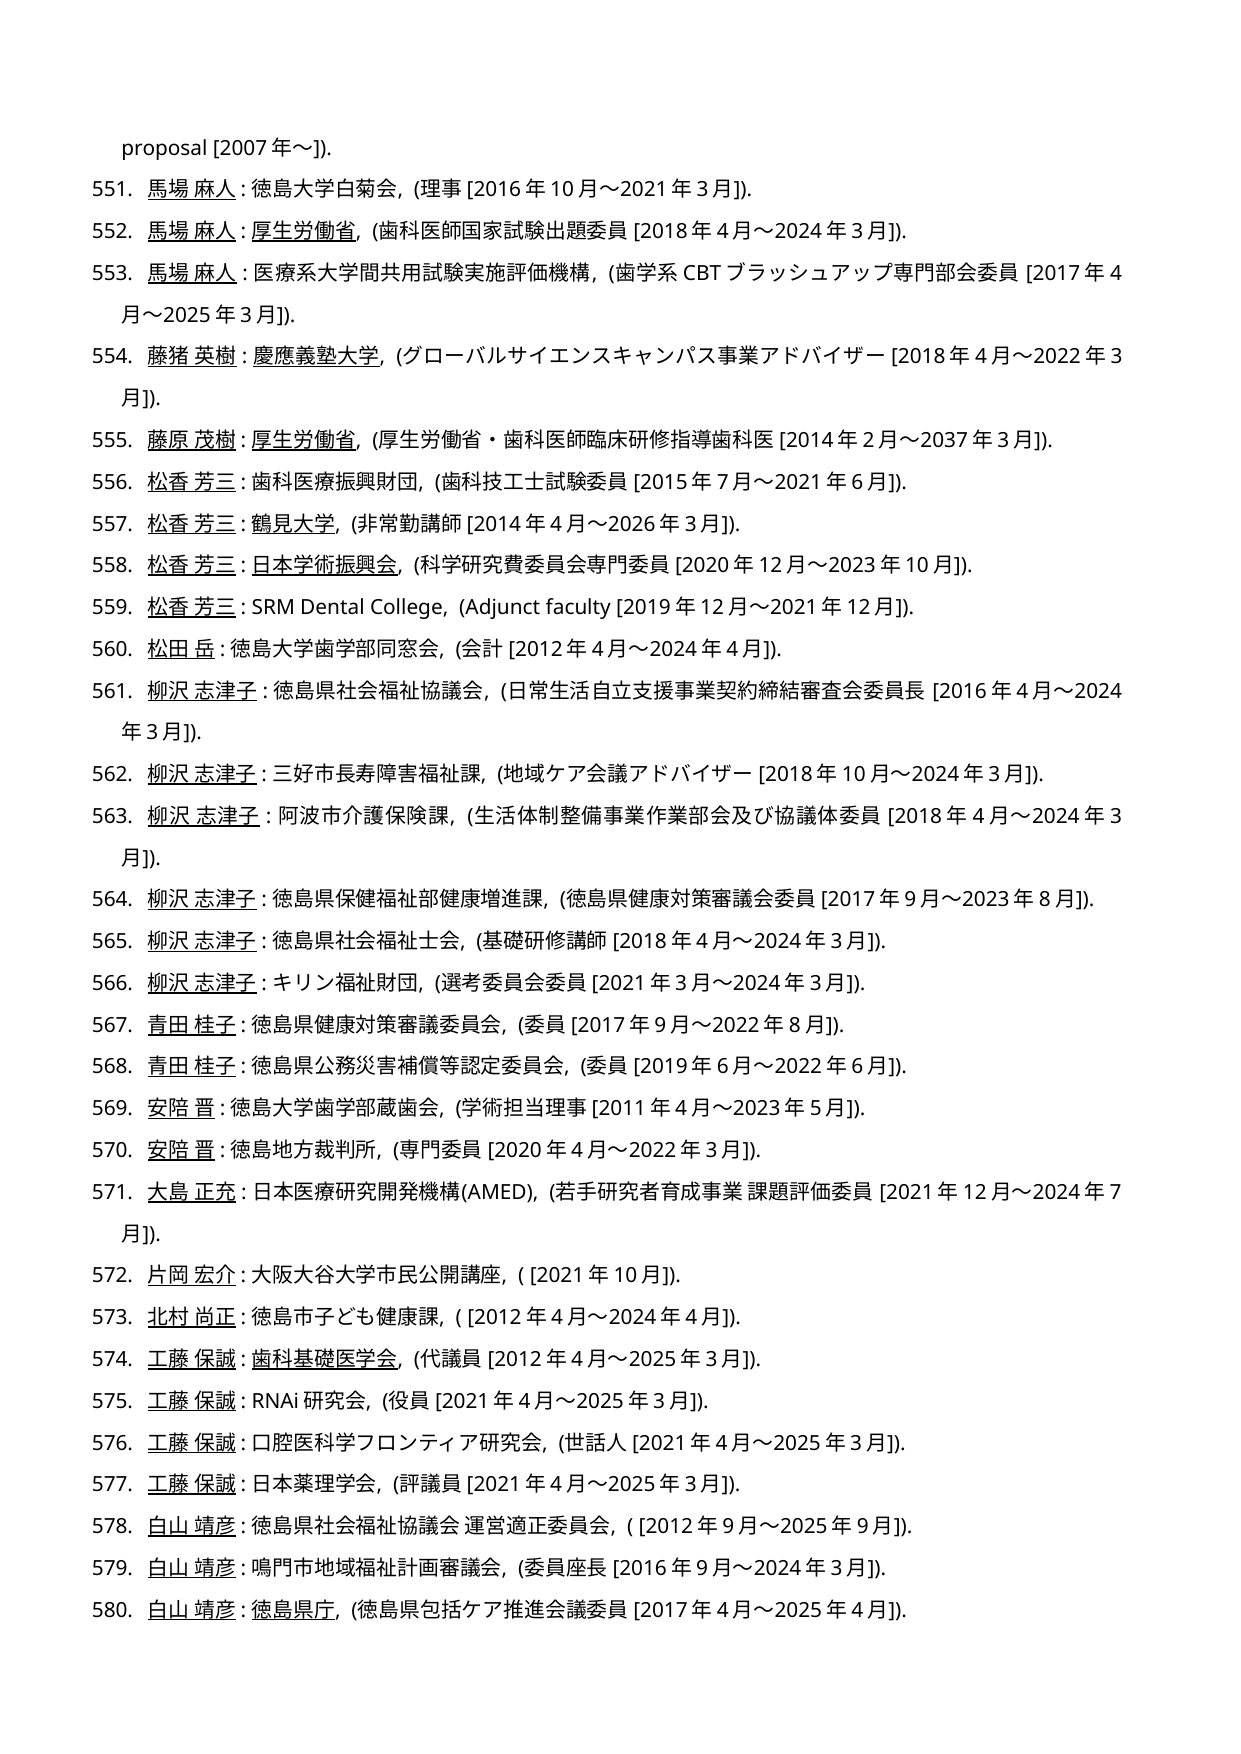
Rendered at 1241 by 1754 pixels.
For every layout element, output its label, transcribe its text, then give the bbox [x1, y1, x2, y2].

list 松田 岳 : 徳島大学歯学部同窓会, (会計 [2012年4月〜2024年4月]). [92, 626, 1122, 668]
list 松香 芳三 : 歯科医療振興財団, (歯科技工士試験委員 [2015年7月〜2021年6月]). [92, 459, 1122, 501]
list 青田 桂子 : 徳島県公務災害補償等認定委員会, (委員 [2019年6月〜2022年6月]). [92, 1044, 1122, 1086]
list 藤原 茂樹 : 厚生労働省, (厚生労働省・歯科医師臨床研修指導歯科医 [2014年2月〜2037年3月]). [92, 417, 1122, 459]
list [92, 125, 1122, 167]
list 工藤 保誠 : 歯科基礎医学会, (代議員 [2012年4月〜2025年3月]). [92, 1336, 1122, 1378]
list 片岡 宏介 : 大阪大谷大学市民公開講座, ( [2021年10月]). [92, 1253, 1122, 1295]
list 工藤 保誠 : RNAi研究会, (役員 [2021年4月〜2025年3月]). [92, 1378, 1122, 1420]
list 馬場 麻人 : 徳島大学白菊会, (理事 [2016年10月〜2021年3月]). [92, 167, 1122, 209]
list 安陪 晋 : 徳島大学歯学部蔵歯会, (学術担当理事 [2011年4月〜2023年5月]). [92, 1086, 1122, 1128]
list 白山 靖彦 : 徳島県社会福祉協議会 運営適正委員会, ( [2012年9月〜2025年9月]). [92, 1503, 1122, 1545]
list 北村 尚正 : 徳島市子ども健康課, ( [2012年4月〜2024年4月]). [92, 1295, 1122, 1336]
list 柳沢 志津子 : 徳島県保健福祉部健康増進課, (徳島県健康対策審議会委員 [2017年9月〜2023年8月]). [92, 877, 1122, 919]
list 柳沢 志津子 : 徳島県社会福祉士会, (基礎研修講師 [2018年4月〜2024年3月]). [92, 919, 1122, 961]
list 青田 桂子 : 徳島県健康対策審議委員会, (委員 [2017年9月〜2022年8月]). [92, 1002, 1122, 1044]
list 白山 靖彦 : 鳴門市地域福祉計画審議会, (委員座長 [2016年9月〜2024年3月]). [92, 1545, 1122, 1587]
list 大島 正充 : 日本医療研究開発機構(AMED), (若手研究者育成事業 課題評価委員 [2021年12月〜2024年7月]). [92, 1169, 1122, 1253]
list 柳沢 志津子 : 徳島県社会福祉協議会, (日常生活自立支援事業契約締結審査会委員長 [2016年4月〜2024年3月]). [92, 668, 1122, 752]
list 藤猪 英樹 : 慶應義塾大学, (グローバルサイエンスキャンパス事業アドバイザー [2018年4月〜2022年3月]). [92, 334, 1122, 417]
list 安陪 晋 : 徳島地方裁判所, (専門委員 [2020年4月〜2022年3月]). [92, 1128, 1122, 1169]
list 松香 芳三 : 鶴見大学, (非常勤講師 [2014年4月〜2026年3月]). [92, 501, 1122, 543]
list 白山 靖彦 : 徳島県庁, (徳島県包括ケア推進会議委員 [2017年4月〜2025年4月]). [92, 1587, 1122, 1629]
list 工藤 保誠 : 口腔医科学フロンティア研究会, (世話人 [2021年4月〜2025年3月]). [92, 1420, 1122, 1462]
list 松香 芳三 : SRM Dental College, (Adjunct faculty [2019年12月〜2021年12月]). [92, 584, 1122, 626]
list 松香 芳三 : 日本学術振興会, (科学研究費委員会専門委員 [2020年12月〜2023年10月]). [92, 543, 1122, 584]
list 柳沢 志津子 : 阿波市介護保険課, (生活体制整備事業作業部会及び協議体委員 [2018年4月〜2024年3月]). [92, 793, 1122, 877]
list 柳沢 志津子 : キリン福祉財団, (選考委員会委員 [2021年3月〜2024年3月]). [92, 961, 1122, 1002]
list 馬場 麻人 : 厚生労働省, (歯科医師国家試験出題委員 [2018年4月〜2024年3月]). [92, 209, 1122, 250]
list 馬場 麻人 : 医療系大学間共用試験実施評価機構, (歯学系CBTブラッシュアップ専門部会委員 [2017年4月〜2025年3月]). [92, 250, 1122, 334]
list 工藤 保誠 : 日本薬理学会, (評議員 [2021年4月〜2025年3月]). [92, 1462, 1122, 1503]
list 柳沢 志津子 : 三好市長寿障害福祉課, (地域ケア会議アドバイザー [2018年10月〜2024年3月]). [92, 752, 1122, 793]
